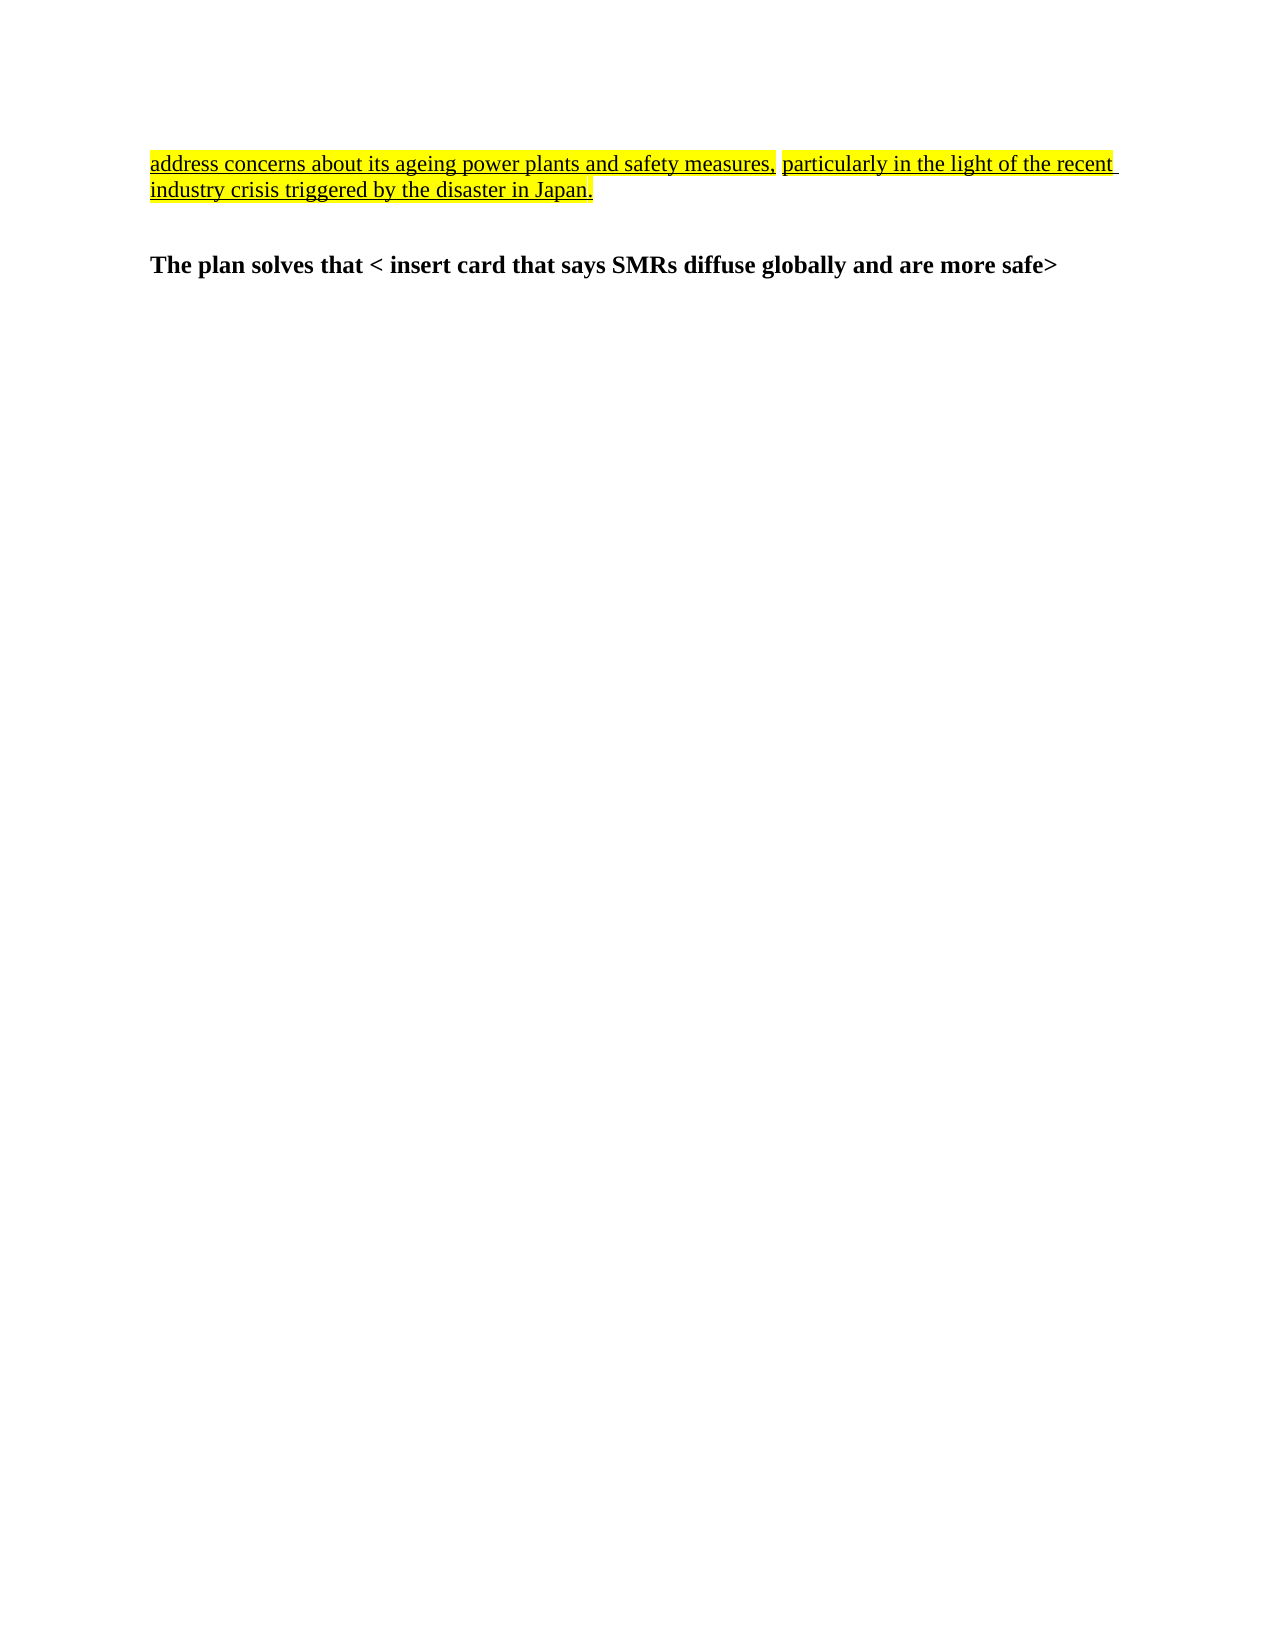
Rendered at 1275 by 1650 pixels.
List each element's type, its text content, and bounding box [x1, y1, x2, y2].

text The plan solves that < insert card that says SMRs diffuse globally and are more safe> [150, 250, 1125, 279]
